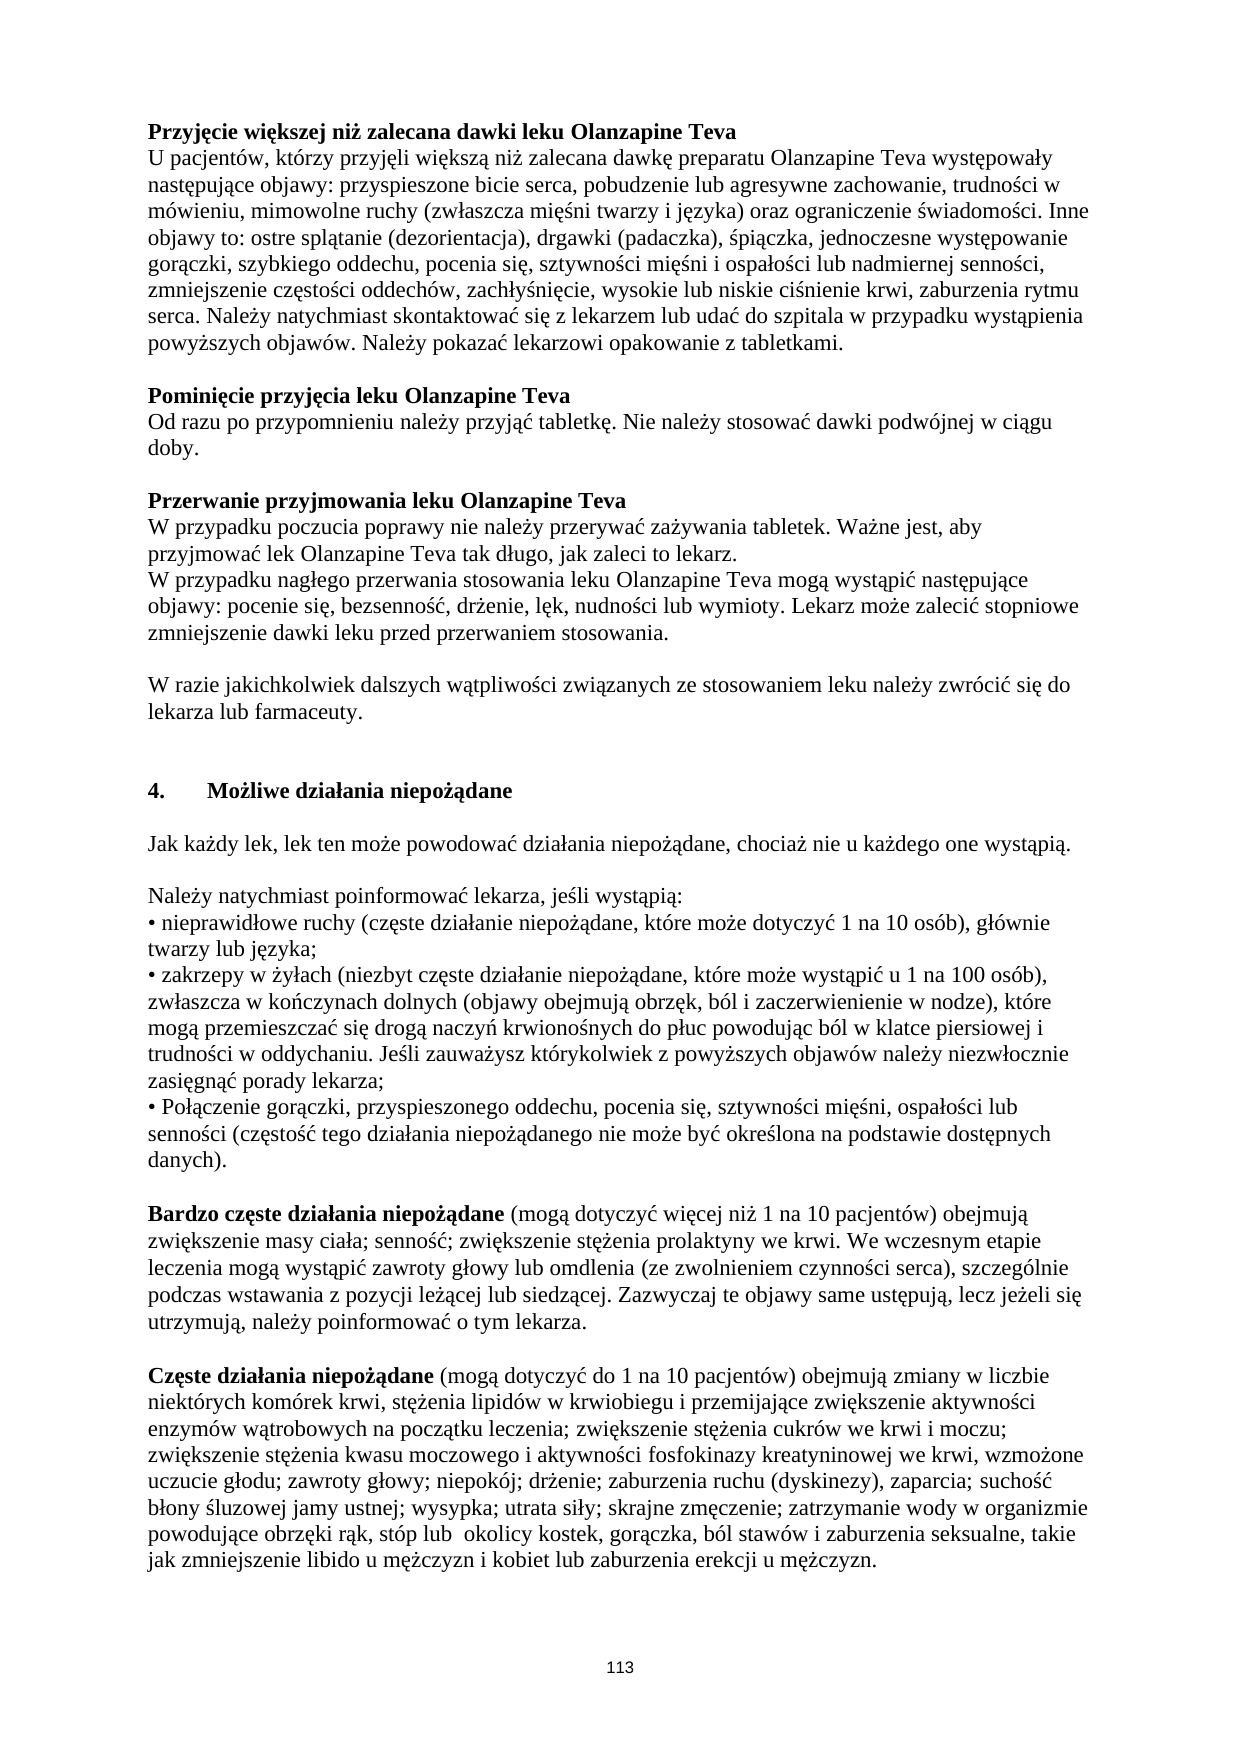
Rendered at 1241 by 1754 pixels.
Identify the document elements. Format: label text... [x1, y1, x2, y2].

list Pominięcie przyjęcia leku Olanzapine Teva [148, 382, 1092, 408]
list W przypadku poczucia poprawy nie należy przerywać zażywania tabletek. Ważne jest, aby przyjmować lek Olanzapine Teva tak długo, jak zaleci to lekarz. [148, 513, 1092, 566]
text Należy natychmiast poinformować lekarza, jeśli wystąpią: • nieprawidłowe ruchy (częste działanie niepożądane, które może dotyczyć 1 na 10 osób), głównie twarzy lub języka; • zakrzepy w żyłach (niezbyt częste działanie niepożądane, które może wystąpić u 1 na 100 osób), zwłaszcza w kończynach dolnych (objawy obejmują obrzęk, ból i zaczerwienienie w nodze), które mogą przemieszczać się drogą naczyń krwionośnych do płuc powodując ból w klatce piersiowej i trudności w oddychaniu. Jeśli zauważysz którykolwiek z powyższych objawów należy niezwłocznie zasięgnąć porady lekarza; • Połączenie gorączki, przyspieszonego oddechu, pocenia się, sztywności mięśni, ospałości lub senności (częstość tego działania niepożądanego nie może być określona na podstawie dostępnych danych). [148, 882, 1092, 1172]
text Częste działania niepożądane (mogą dotyczyć do 1 na 10 pacjentów) obejmują zmiany w liczbie niektórych komórek krwi, stężenia lipidów w krwiobiegu i przemijające zwiększenie aktywności enzymów wątrobowych na początku leczenia; zwiększenie stężenia cukrów we krwi i moczu; zwiększenie stężenia kwasu moczowego i aktywności fosfokinazy kreatyninowej we krwi, wzmożone uczucie głodu; zawroty głowy; niepokój; drżenie; zaburzenia ruchu (dyskinezy), zaparcia; suchość błony śluzowej jamy ustnej; wysypka; utrata siły; skrajne zmęczenie; zatrzymanie wody w organizmie powodujące obrzęki rąk, stóp lub okolicy kostek, gorączka, ból stawów i zaburzenia seksualne, takie jak zmniejszenie libido u mężczyzn i kobiet lub zaburzenia erekcji u mężczyzn. [148, 1362, 1092, 1573]
list 4. Możliwe działania niepożądane [148, 777, 1104, 803]
list Jak każdy lek, lek ten może powodować działania niepożądane, chociaż nie u każdego one wystąpią. [148, 830, 1092, 856]
list Przerwanie przyjmowania leku Olanzapine Teva [148, 487, 1092, 513]
text W razie jakichkolwiek dalszych wątpliwości związanych ze stosowaniem leku należy zwrócić się do lekarza lub farmaceuty. [148, 672, 1092, 724]
text U pacjentów, którzy przyjęli większą niż zalecana dawkę preparatu Olanzapine Teva występowały następujące objawy: przyspieszone bicie serca, pobudzenie lub agresywne zachowanie, trudności w mówieniu, mimowolne ruchy (zwłaszcza mięśni twarzy i języka) oraz ograniczenie świadomości. Inne objawy to: ostre splątanie (dezorientacja), drgawki (padaczka), śpiączka, jednoczesne występowanie gorączki, szybkiego oddechu, pocenia się, sztywności mięśni i ospałości lub nadmiernej senności, zmniejszenie częstości oddechów, zachłyśnięcie, wysokie lub niskie ciśnienie krwi, zaburzenia rytmu serca. Należy natychmiast skontaktować się z lekarzem lub udać do szpitala w przypadku wystąpienia powyższych objawów. Należy pokazać lekarzowi opakowanie z tabletkami. [148, 144, 1092, 355]
list W przypadku nagłego przerwania stosowania leku Olanzapine Teva mogą wystąpić następujące objawy: pocenie się, bezsenność, drżenie, lęk, nudności lub wymioty. Lekarz może zalecić stopniowe zmniejszenie dawki leku przed przerwaniem stosowania. [148, 566, 1092, 645]
list Bardzo częste działania niepożądane (mogą dotyczyć więcej niż 1 na 10 pacjentów) obejmują zwiększenie masy ciała; senność; zwiększenie stężenia prolaktyny we krwi. We wczesnym etapie leczenia mogą wystąpić zawroty głowy lub omdlenia (ze zwolnieniem czynności serca), szczególnie podczas wstawania z pozycji leżącej lub siedzącej. Zazwyczaj te objawy same ustępują, lecz jeżeli się utrzymują, należy poinformować o tym lekarza. [148, 1199, 1092, 1335]
list Przyjęcie większej niż zalecana dawki leku Olanzapine Teva [148, 118, 1092, 144]
list Od razu po przypomnieniu należy przyjąć tabletkę. Nie należy stosować dawki podwójnej w ciągu doby. [148, 408, 1092, 461]
